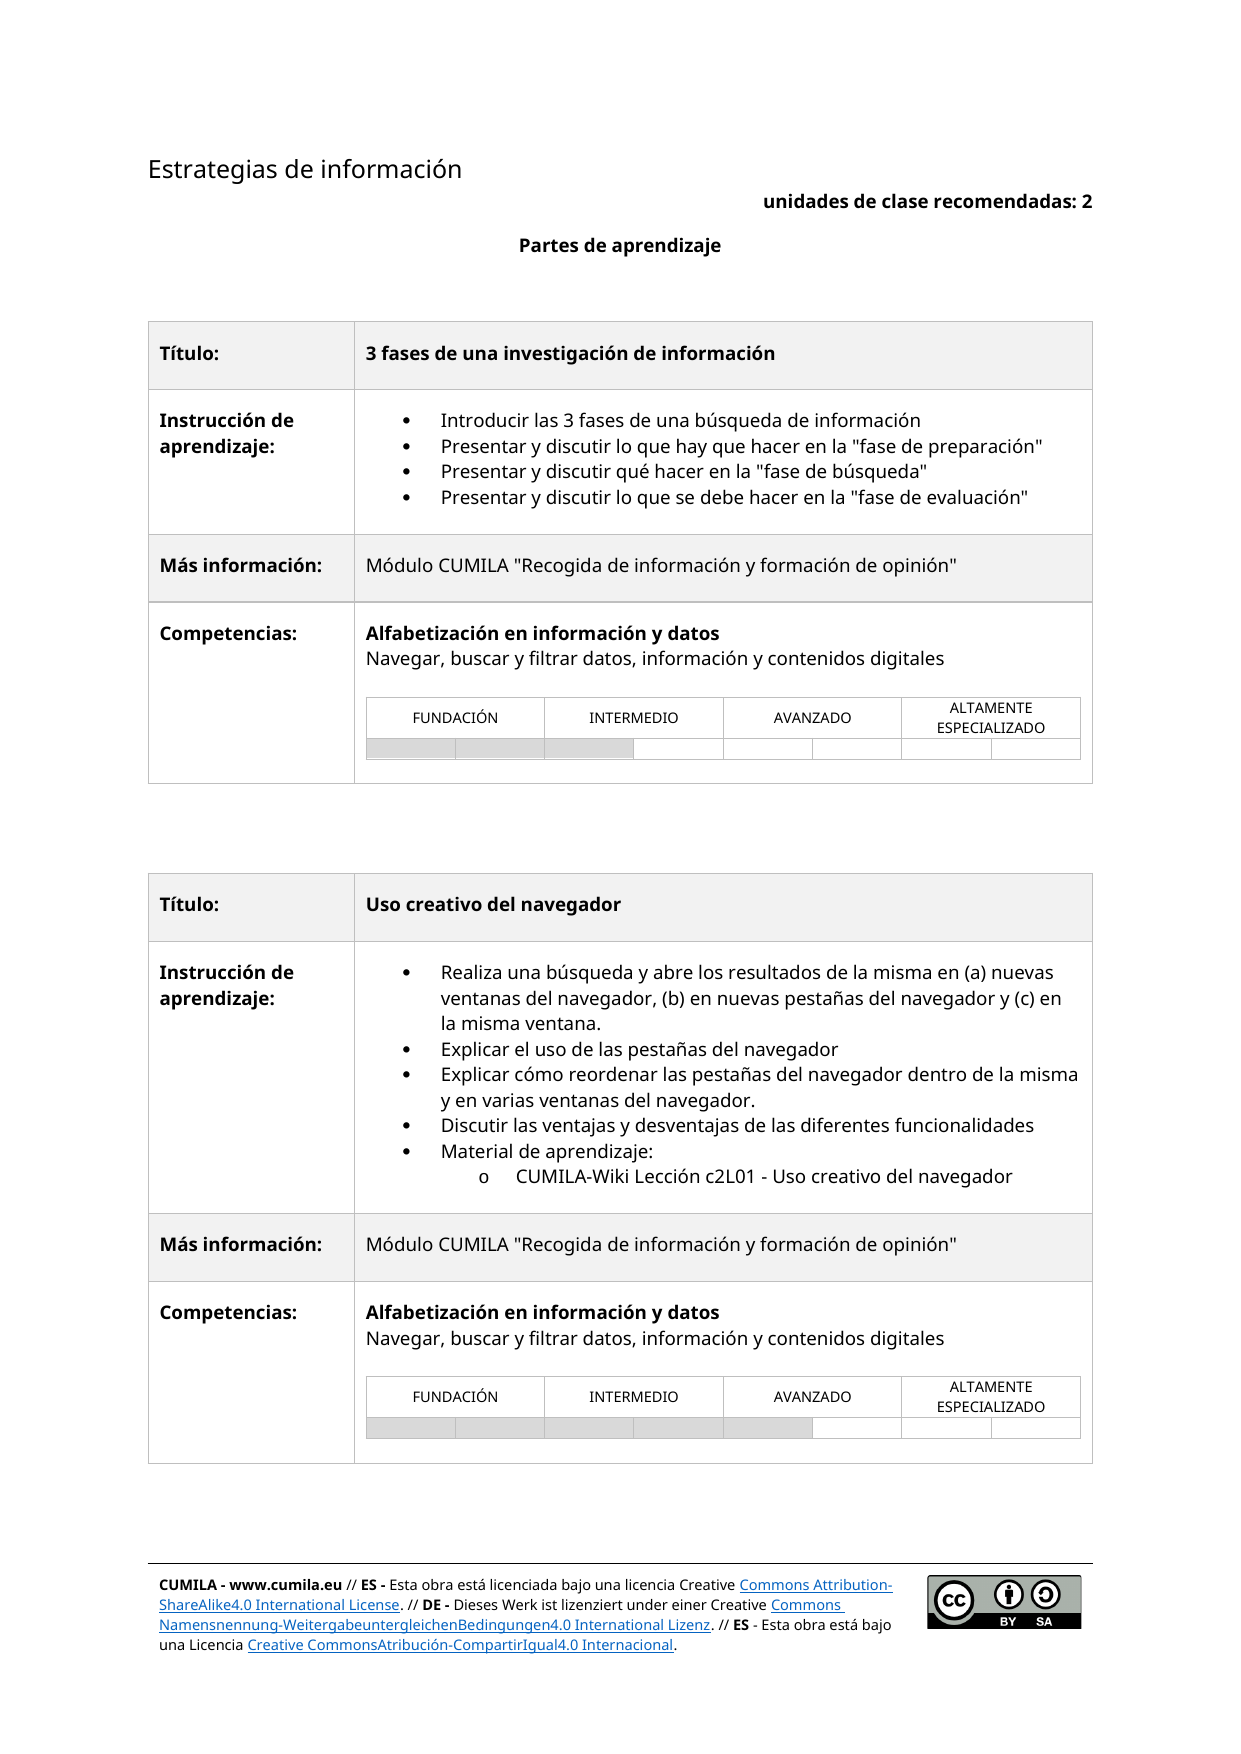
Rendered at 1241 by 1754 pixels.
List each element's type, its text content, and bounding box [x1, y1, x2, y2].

text unidades de clase recomendadas: 2 [148, 188, 1093, 214]
table_cell Más información: [149, 1214, 354, 1281]
table_cell Más información: [149, 535, 354, 601]
table_cell Realiza una búsqueda y abre los resultados de la misma en (a) nuevas ventanas del navegador, (b) en nuevas pestañas del navegador y (c) en la misma ventana. Explicar el uso de las pestañas del navegador Explicar cómo reordenar las pestañas del navegador dentro de la misma y en varias ventanas del navegador. Discutir las ventajas y desventajas de las diferentes funcionalidades Material de aprendizaje: CUMILA-Wiki Lección c2L01 - Uso creativo del navegador [355, 942, 1092, 1213]
table_cell Competencias: [149, 1282, 354, 1463]
table_cell Alfabetización en información y datos Navegar, buscar y filtrar datos, información y contenidos digitales [355, 1282, 1092, 1463]
table_header Título: [149, 322, 354, 389]
table_cell Instrucción de aprendizaje: [149, 390, 354, 533]
table_cell Módulo CUMILA "Recogida de información y formación de opinión" [355, 535, 1092, 601]
table_header Uso creativo del navegador [355, 874, 1092, 941]
table_header Título: [149, 874, 354, 941]
table_cell Instrucción de aprendizaje: [149, 942, 354, 1213]
subtitle Estrategias de información [148, 152, 1093, 186]
table_cell Competencias: [149, 603, 354, 783]
table_cell Alfabetización en información y datos Navegar, buscar y filtrar datos, información y contenidos digitales [355, 603, 1092, 783]
text Partes de aprendizaje [148, 233, 1093, 258]
table_cell Introducir las 3 fases de una búsqueda de información Presentar y discutir lo que hay que hacer en la "fase de preparación" Presentar y discutir qué hacer en la "fase de búsqueda" Presentar y discutir lo que se debe hacer en la "fase de evaluación" [355, 390, 1092, 533]
picture [927, 1575, 1082, 1629]
table_cell Módulo CUMILA "Recogida de información y formación de opinión" [355, 1214, 1092, 1281]
table_header 3 fases de una investigación de información [355, 322, 1092, 389]
